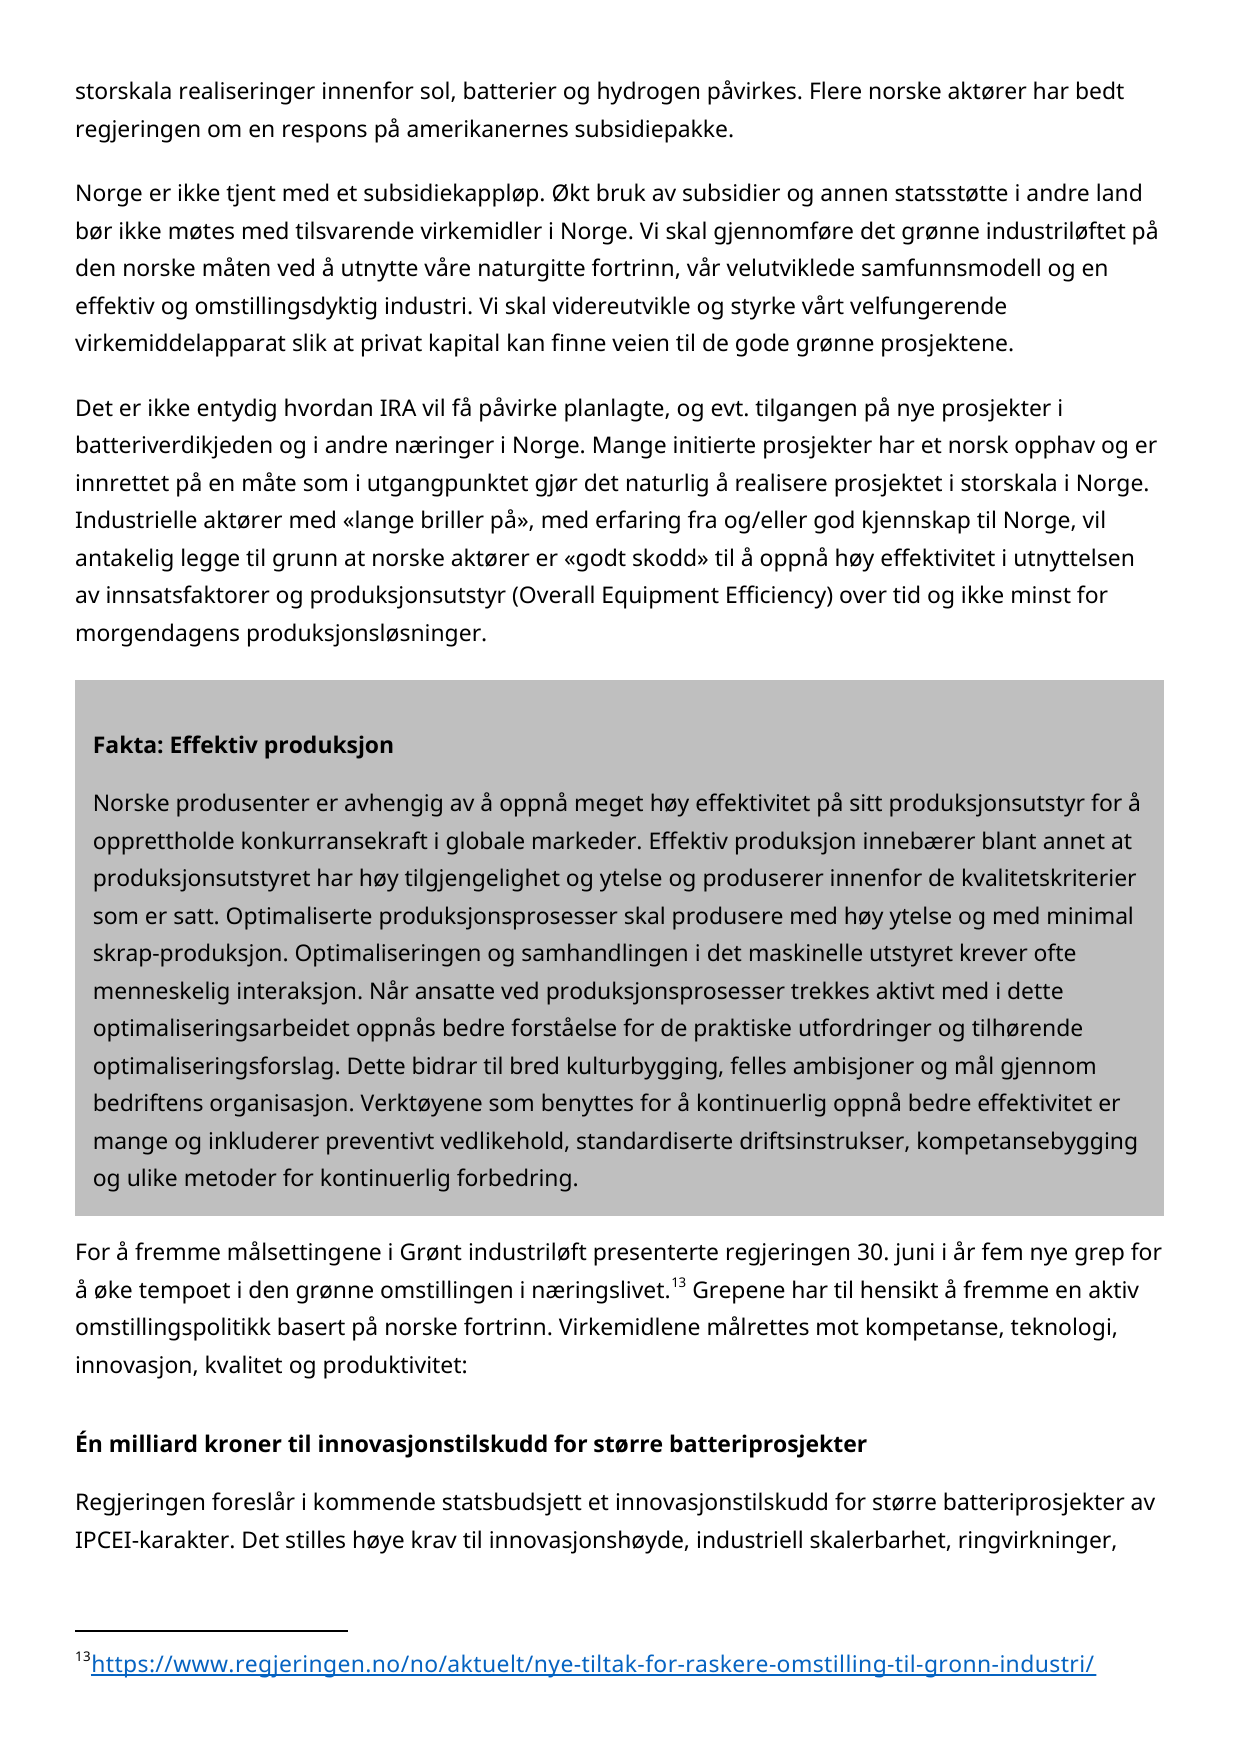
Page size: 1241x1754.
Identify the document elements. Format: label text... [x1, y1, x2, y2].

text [75, 1486, 1165, 1555]
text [75, 75, 1165, 144]
text Det er ikke entydig hvordan IRA vil få påvirke planlagte, og evt. tilgangen på nye prosjekter i batteriverdikjeden og i andre næringer i Norge. Mange initierte prosjekter har et norsk opphav og er innrettet på en måte som i utgangpunktet gjør det naturlig å realisere prosjektet i storskala i Norge. Industrielle aktører med «lange briller på», med erfaring fra og/eller god kjennskap til Norge, vil antakelig legge til grunn at norske aktører er «godt skodd» til å oppnå høy effektivitet i utnyttelsen av innsatsfaktorer og produksjonsutstyr (Overall Equipment Efficiency) over tid og ikke minst for morgendagens produksjonsløsninger. [75, 392, 1165, 648]
text Norge er ikke tjent med et subsidiekappløp. Økt bruk av subsidier og annen statsstøtte i andre land bør ikke møtes med tilsvarende virkemidler i Norge. Vi skal gjennomføre det grønne industriløftet på den norske måten ved å utnytte våre naturgitte fortrinn, vår velutviklede samfunnsmodell og en effektiv og omstillingsdyktig industri. Vi skal videreutvikle og styrke vårt velfungerende virkemiddelapparat slik at privat kapital kan finne veien til de gode grønne prosjektene. [75, 177, 1165, 358]
text Én milliard kroner til innovasjonstilskudd for større batteriprosjekter [75, 1428, 1165, 1459]
table_header Fakta: Effektiv produksjon Norske produsenter er avhengig av å oppnå meget høy effektivitet på sitt produksjonsutstyr for å opprettholde konkurransekraft i globale markeder. Effektiv produksjon innebærer blant annet at produksjonsutstyret har høy tilgjengelighet og ytelse og produserer innenfor de kvalitetskriterier som er satt. Optimaliserte produksjonsprosesser skal produsere med høy ytelse og med minimal skrap-produksjon. Optimaliseringen og samhandlingen i det maskinelle utstyret krever ofte menneskelig interaksjon. Når ansatte ved produksjonsprosesser trekkes aktivt med i dette optimaliseringsarbeidet oppnås bedre forståelse for de praktiske utfordringer og tilhørende optimaliseringsforslag. Dette bidrar til bred kulturbygging, felles ambisjoner og mål gjennom bedriftens organisasjon. Verktøyene som benyttes for å kontinuerlig oppnå bedre effektivitet er mange og inkluderer preventivt vedlikehold, standardiserte driftsinstrukser, kompetansebygging og ulike metoder for kontinuerlig forbedring. [75, 680, 1164, 1216]
text For å fremme målsettingene i Grønt industriløft presenterte regjeringen 30. juni i år fem nye grep for å øke tempoet i den grønne omstillingen i næringslivet. Grepene har til hensikt å fremme en aktiv omstillingspolitikk basert på norske fortrinn. Virkemidlene målrettes mot kompetanse, teknologi, innovasjon, kvalitet og produktivitet: [75, 1236, 1165, 1380]
